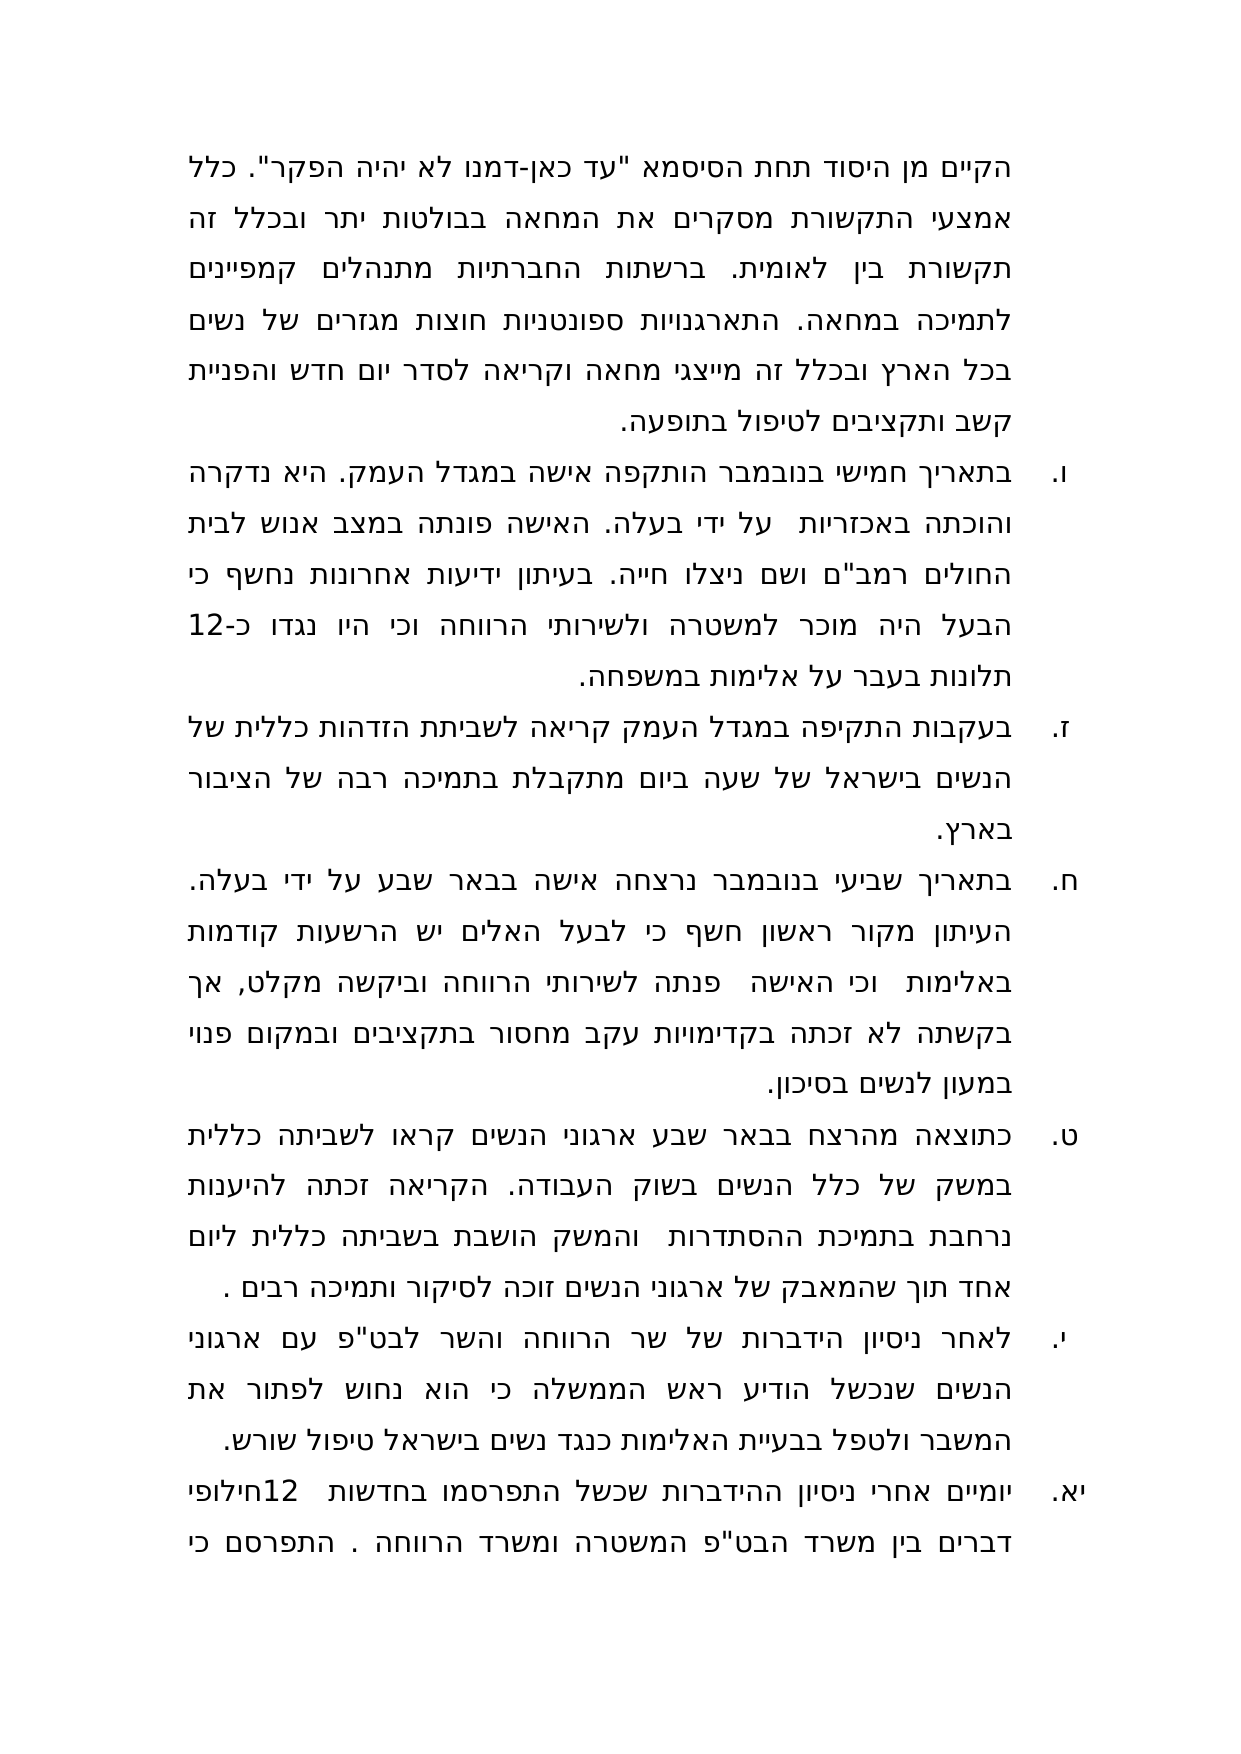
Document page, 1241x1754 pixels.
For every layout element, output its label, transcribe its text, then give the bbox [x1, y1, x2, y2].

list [187, 150, 1051, 439]
list כתוצאה מהרצח בבאר שבע ארגוני הנשים קראו לשביתה כללית במשק של כלל הנשים בשוק העבודה. הקריאה זכתה להיענות נרחבת בתמיכת ההסתדרות והמשק הושבת בשביתה כללית ליום אחד תוך שהמאבק של ארגוני הנשים זוכה לסיקור ותמיכה רבים . [187, 1118, 1051, 1304]
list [187, 1474, 1051, 1559]
list בתאריך שביעי בנובמבר נרצחה אישה בבאר שבע על ידי בעלה. העיתון מקור ראשון חשף כי לבעל האלים יש הרשעות קודמות באלימות וכי האישה פנתה לשירותי הרווחה וביקשה מקלט, אך בקשתה לא זכתה בקדימויות עקב מחסור בתקציבים ובמקום פנוי במעון לנשים בסיכון. [187, 863, 1051, 1101]
list לאחר ניסיון הידברות של שר הרווחה והשר לבט"פ עם ארגוני הנשים שנכשל הודיע ראש הממשלה כי הוא נחוש לפתור את המשבר ולטפל בבעיית האלימות כנגד נשים בישראל טיפול שורש. [187, 1322, 1051, 1457]
list בתאריך חמישי בנובמבר הותקפה אישה במגדל העמק. היא נדקרה והוכתה באכזריות על ידי בעלה. האישה פונתה במצב אנוש לבית החולים רמב"ם ושם ניצלו חייה. בעיתון ידיעות אחרונות נחשף כי הבעל היה מוכר למשטרה ולשירותי הרווחה וכי היו נגדו כ-12 תלונות בעבר על אלימות במשפחה. [187, 456, 1051, 693]
list בעקבות התקיפה במגדל העמק קריאה לשביתת הזדהות כללית של הנשים בישראל של שעה ביום מתקבלת בתמיכה רבה של הציבור בארץ. [187, 710, 1051, 846]
